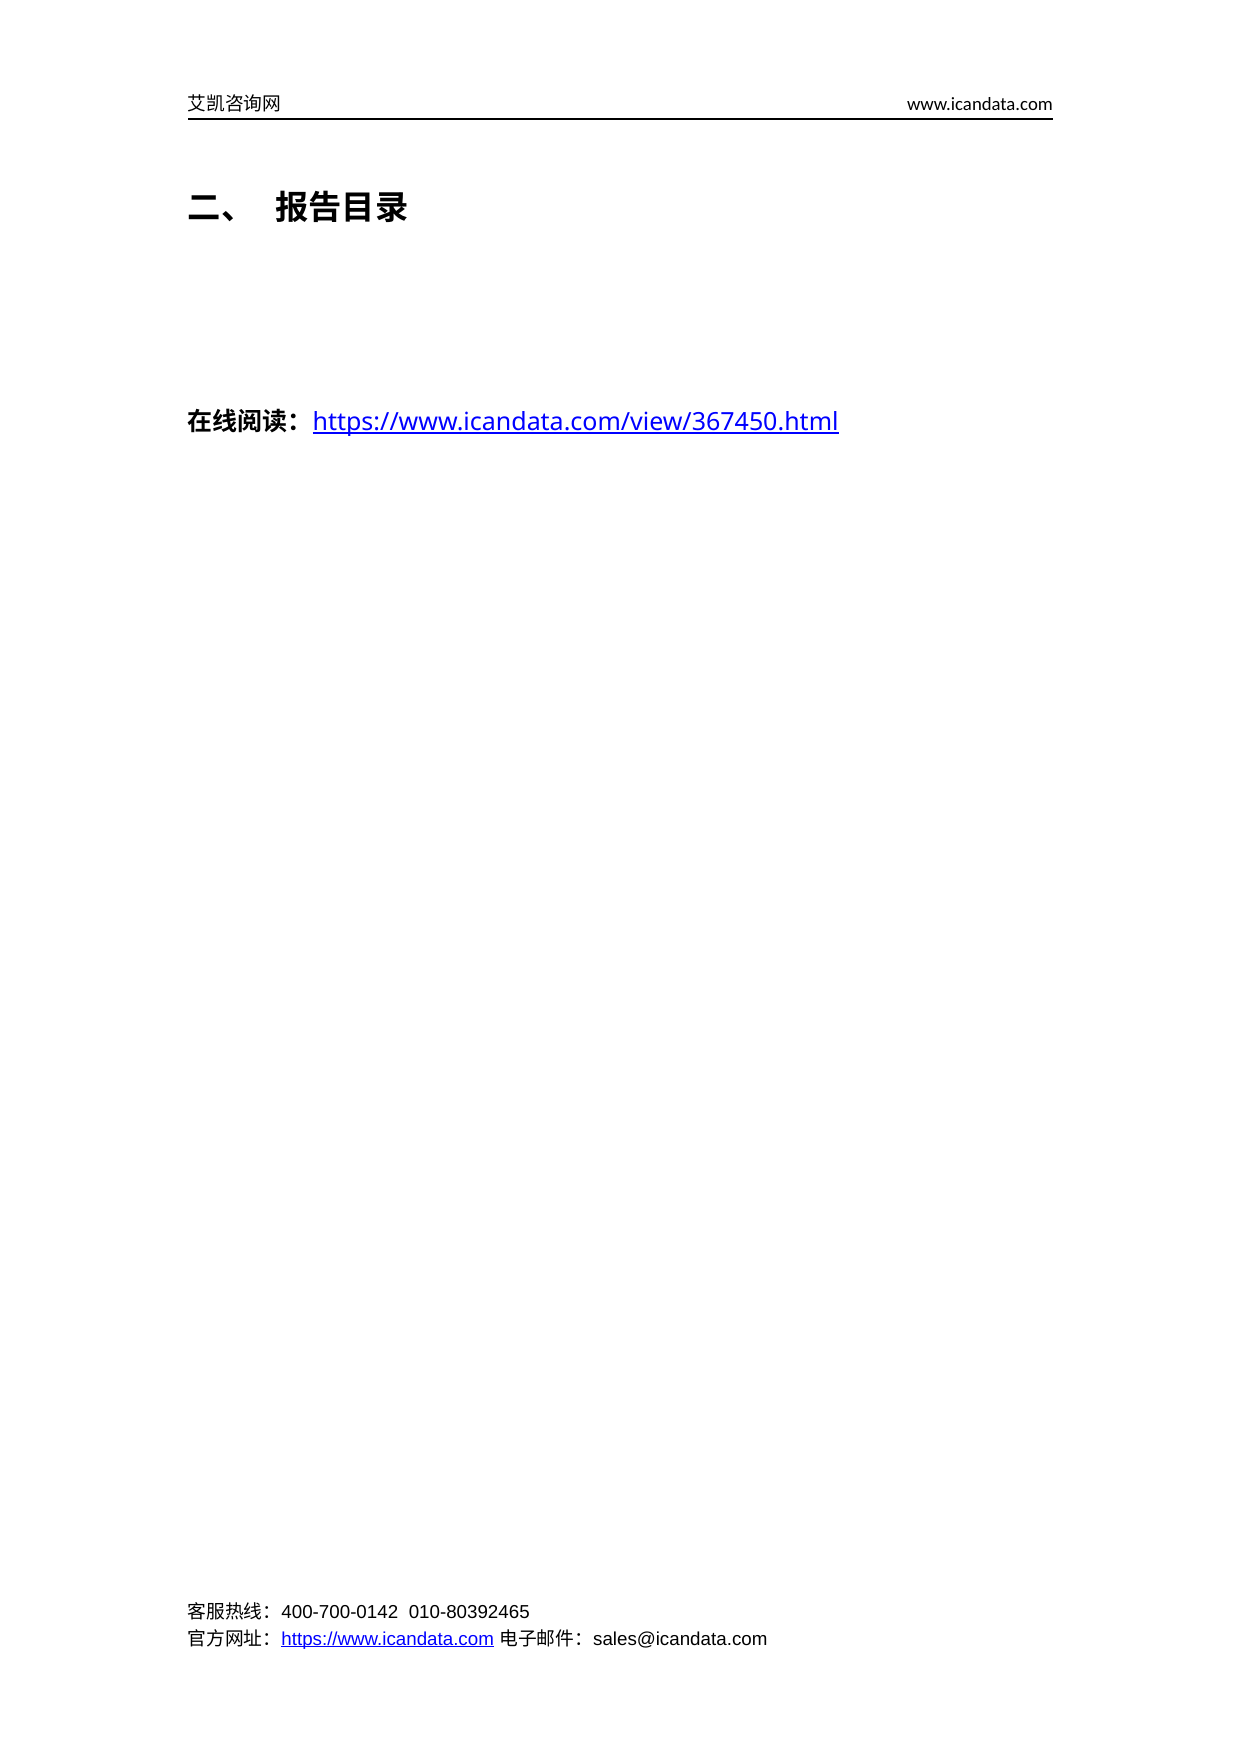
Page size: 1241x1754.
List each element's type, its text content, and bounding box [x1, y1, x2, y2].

subtitle 报告目录 [187, 172, 1053, 237]
text 在线阅读：https://www.icandata.com/view/367450.html [187, 387, 1053, 452]
